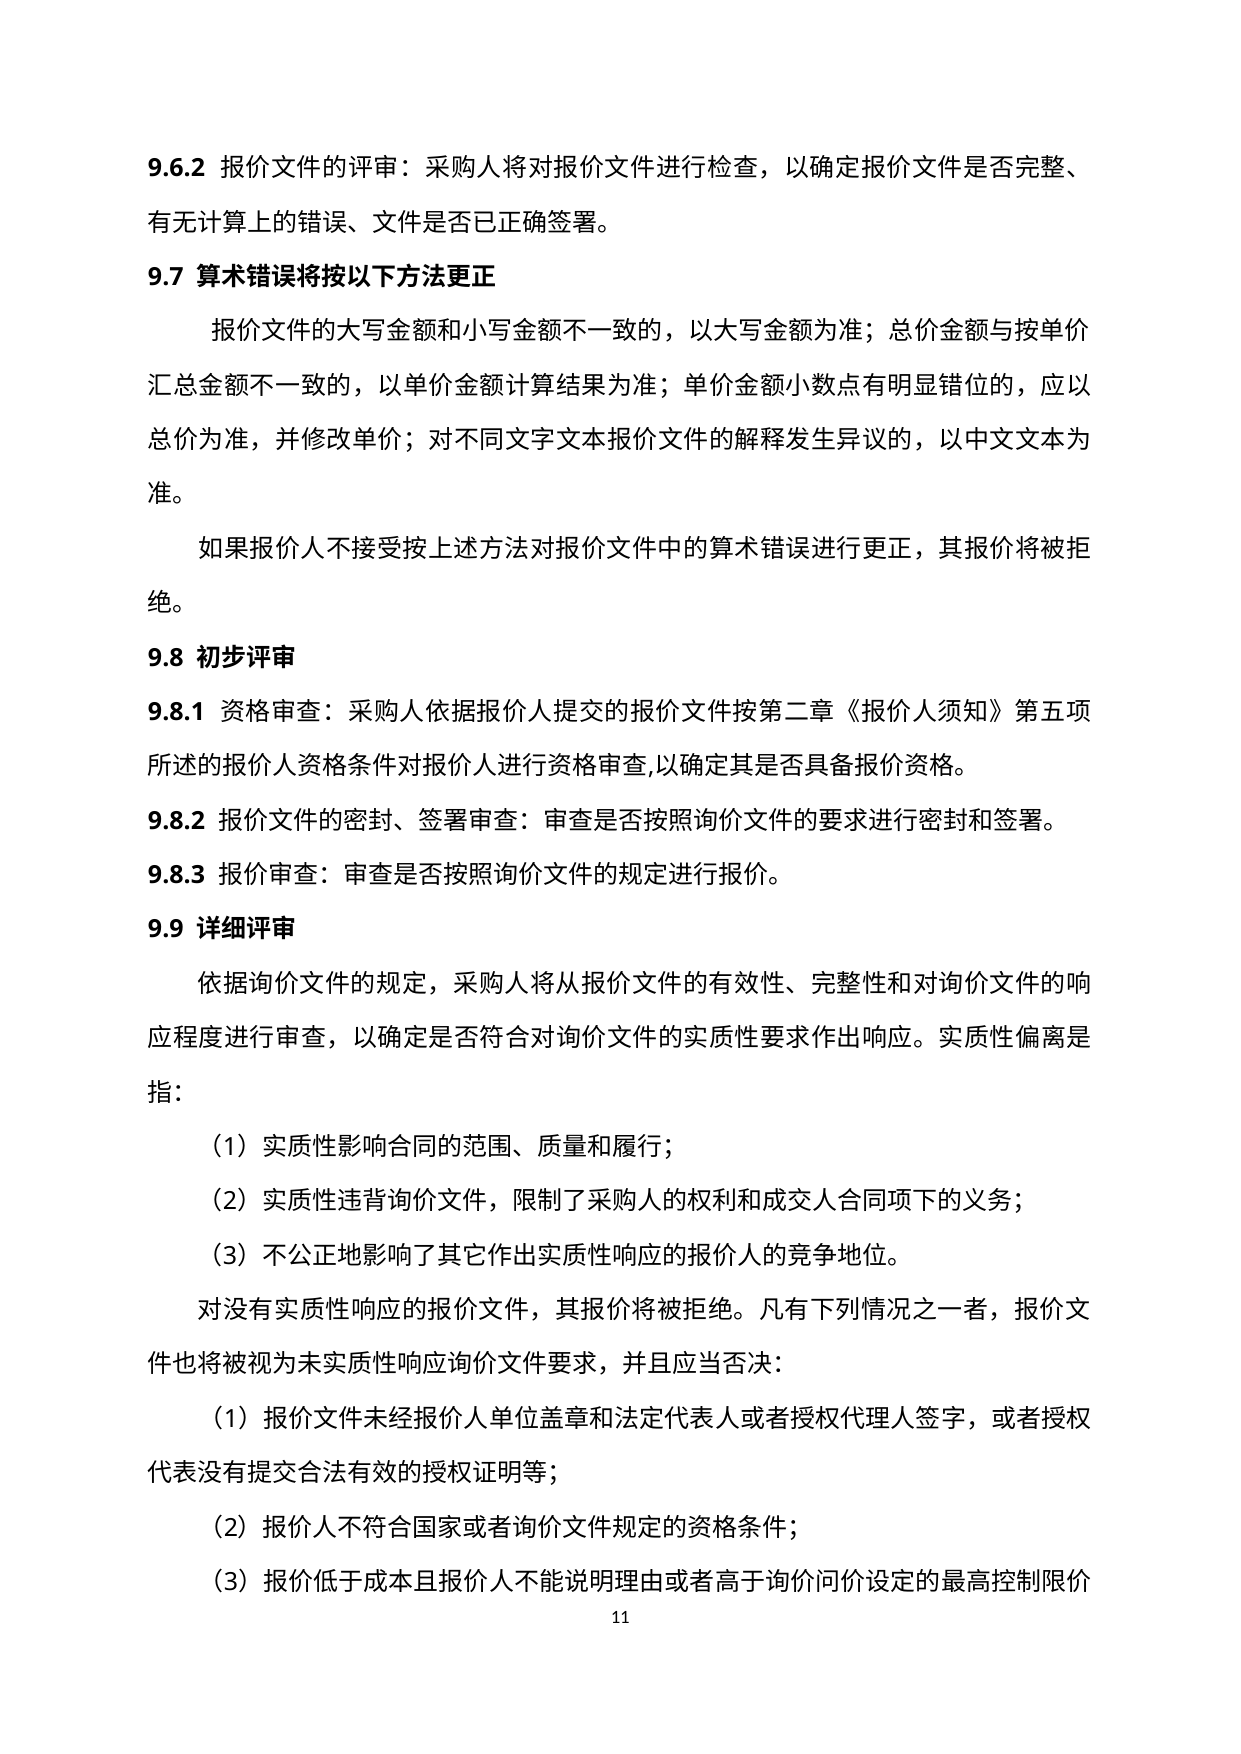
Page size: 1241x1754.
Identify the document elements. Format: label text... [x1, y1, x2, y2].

text （1）报价文件未经报价人单位盖章和法定代表人或者授权代理人签字，或者授权代表没有提交合法有效的授权证明等； [148, 1398, 1092, 1489]
text 9.8.3 报价审查：审查是否按照询价文件的规定进行报价。 [148, 854, 1092, 891]
text 9.6.2 报价文件的评审：采购人将对报价文件进行检查，以确定报价文件是否完整、有无计算上的错误、文件是否已正确签署。 [148, 148, 1092, 238]
text 如果报价人不接受按上述方法对报价文件中的算术错误进行更正，其报价将被拒绝。 [148, 528, 1092, 619]
text （3）不公正地影响了其它作出实质性响应的报价人的竞争地位。 [148, 1235, 1092, 1271]
text 依据询价文件的规定，采购人将从报价文件的有效性、完整性和对询价文件的响应程度进行审查，以确定是否符合对询价文件的实质性要求作出响应。实质性偏离是指： [148, 963, 1092, 1108]
text 报价文件的大写金额和小写金额不一致的，以大写金额为准；总价金额与按单价汇总金额不一致的，以单价金额计算结果为准；单价金额小数点有明显错位的，应以总价为准，并修改单价；对不同文字文本报价文件的解释发生异议的，以中文文本为准。 [148, 311, 1092, 510]
text 9.8 初步评审 [148, 637, 1092, 673]
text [148, 1561, 1092, 1598]
text 9.9 详细评审 [148, 909, 1092, 945]
text 9.8.1 资格审查：采购人依据报价人提交的报价文件按第二章《报价人须知》第五项所述的报价人资格条件对报价人进行资格审查,以确定其是否具备报价资格。 [148, 691, 1092, 782]
text 9.8.2 报价文件的密封、签署审查：审查是否按照询价文件的要求进行密封和签署。 [148, 800, 1092, 836]
text 9.7 算术错误将按以下方法更正 [148, 256, 1092, 293]
text （1）实质性影响合同的范围、质量和履行； [148, 1126, 1092, 1163]
text （2）报价人不符合国家或者询价文件规定的资格条件； [148, 1507, 1092, 1543]
text 对没有实质性响应的报价文件，其报价将被拒绝。凡有下列情况之一者，报价文件也将被视为未实质性响应询价文件要求，并且应当否决： [148, 1289, 1092, 1380]
text （2）实质性违背询价文件，限制了采购人的权利和成交人合同项下的义务； [148, 1181, 1092, 1217]
